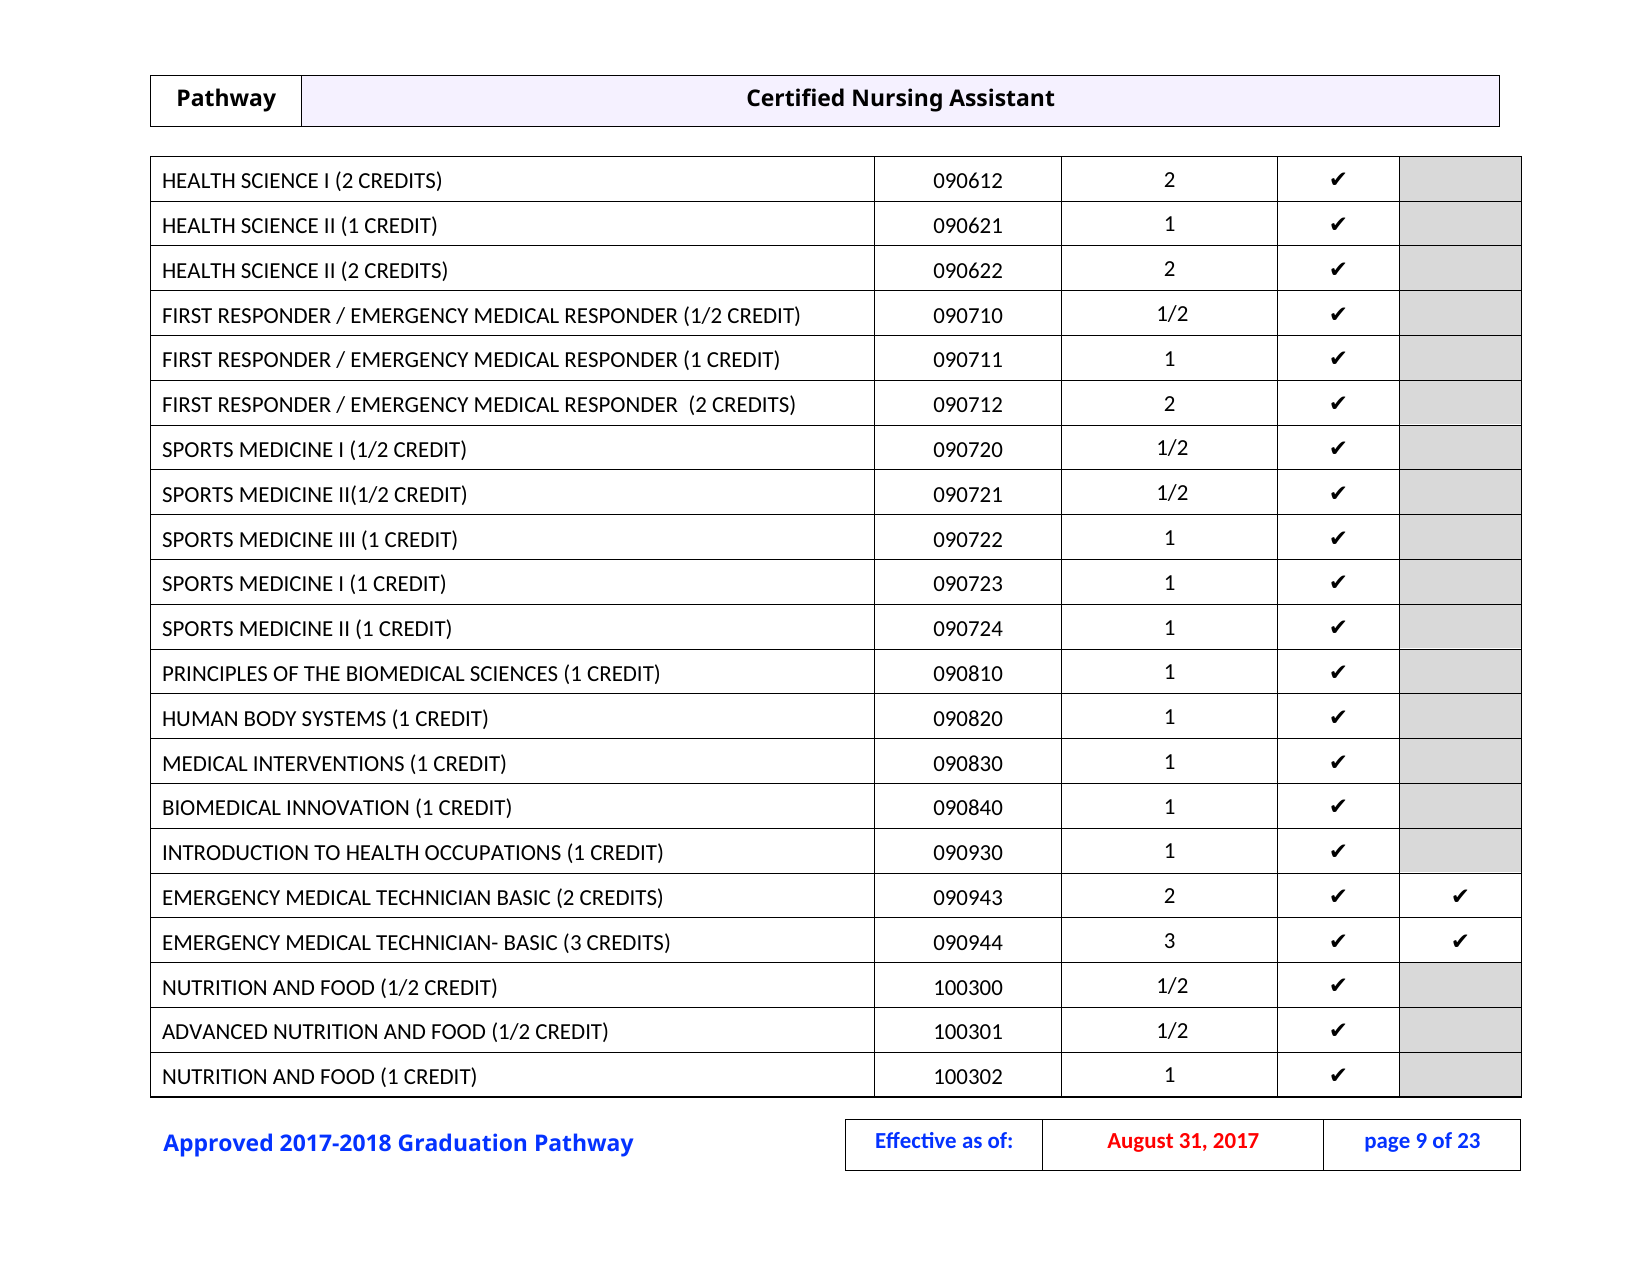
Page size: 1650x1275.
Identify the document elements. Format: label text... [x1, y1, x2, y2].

table_cell 1/2 [1062, 963, 1277, 1007]
table_cell HEALTH SCIENCE I (2 CREDITS) [151, 157, 874, 201]
table_cell ✔ [1278, 605, 1399, 648]
table_cell 1/2 [1062, 291, 1277, 335]
table_cell SPORTS MEDICINE II(1/2 CREDIT) [151, 470, 874, 514]
table_cell 1 [1062, 560, 1277, 604]
table_cell 2 [1062, 874, 1277, 917]
table_cell ✔ [1278, 918, 1399, 962]
table_cell 1 [1062, 336, 1277, 380]
table_cell ADVANCED NUTRITION AND FOOD (1/2 CREDIT) [151, 1008, 874, 1052]
table_cell 1 [1062, 605, 1277, 648]
table_cell 090710 [875, 291, 1061, 335]
table_cell ✔ [1278, 426, 1399, 469]
table_cell 090943 [875, 874, 1061, 917]
table_cell 1 [1062, 515, 1277, 559]
table_cell [1400, 336, 1521, 380]
table_cell 100301 [875, 1008, 1061, 1052]
table_cell ✔ [1400, 918, 1521, 962]
table_cell HUMAN BODY SYSTEMS (1 CREDIT) [151, 694, 874, 738]
table_cell [1400, 157, 1521, 201]
table_cell [1400, 1053, 1521, 1096]
table_cell [1400, 829, 1521, 872]
table_cell 1 [1062, 694, 1277, 738]
table_cell EMERGENCY MEDICAL TECHNICIAN- BASIC (3 CREDITS) [151, 918, 874, 962]
table_cell ✔ [1278, 560, 1399, 604]
table_cell 1 [1062, 1053, 1277, 1096]
table_cell 090721 [875, 470, 1061, 514]
table_cell 1/2 [1062, 1008, 1277, 1052]
table_cell HEALTH SCIENCE II (1 CREDIT) [151, 202, 874, 245]
table_cell 090722 [875, 515, 1061, 559]
table_cell 090612 [875, 157, 1061, 201]
table_cell 090930 [875, 829, 1061, 872]
table_cell 090622 [875, 246, 1061, 290]
table_cell ✔ [1278, 963, 1399, 1007]
table_cell 1 [1062, 829, 1277, 872]
table_cell ✔ [1278, 694, 1399, 738]
table_cell ✔ [1278, 246, 1399, 290]
table_cell 1/2 [1062, 426, 1277, 469]
table_cell PRINCIPLES OF THE BIOMEDICAL SCIENCES (1 CREDIT) [151, 650, 874, 693]
table_cell 090720 [875, 426, 1061, 469]
table_cell ✔ [1278, 829, 1399, 872]
table_cell [1400, 560, 1521, 604]
table_cell INTRODUCTION TO HEALTH OCCUPATIONS (1 CREDIT) [151, 829, 874, 872]
table_cell ✔ [1278, 1008, 1399, 1052]
table_cell ✔ [1278, 157, 1399, 201]
table_cell 090711 [875, 336, 1061, 380]
table_cell 090712 [875, 381, 1061, 424]
table_cell [1400, 784, 1521, 828]
table_cell BIOMEDICAL INNOVATION (1 CREDIT) [151, 784, 874, 828]
table_cell 2 [1062, 381, 1277, 424]
table_cell [1400, 694, 1521, 738]
table_cell [1400, 426, 1521, 469]
table_cell [1400, 605, 1521, 648]
table_cell [1400, 1008, 1521, 1052]
table_cell 100300 [875, 963, 1061, 1007]
table_cell 090724 [875, 605, 1061, 648]
table_cell ✔ [1278, 1053, 1399, 1096]
table_cell [1400, 515, 1521, 559]
table_cell HEALTH SCIENCE II (2 CREDITS) [151, 246, 874, 290]
table_cell FIRST RESPONDER / EMERGENCY MEDICAL RESPONDER (1/2 CREDIT) [151, 291, 874, 335]
table_cell 090621 [875, 202, 1061, 245]
table_cell [1400, 739, 1521, 783]
table_cell FIRST RESPONDER / EMERGENCY MEDICAL RESPONDER (2 CREDITS) [151, 381, 874, 424]
table_cell 090944 [875, 918, 1061, 962]
table_cell [1400, 381, 1521, 424]
table_cell 1 [1062, 202, 1277, 245]
table_cell ✔ [1278, 202, 1399, 245]
table_cell 1 [1062, 650, 1277, 693]
table_cell ✔ [1278, 515, 1399, 559]
table_cell FIRST RESPONDER / EMERGENCY MEDICAL RESPONDER (1 CREDIT) [151, 336, 874, 380]
table_cell ✔ [1278, 650, 1399, 693]
table_cell 090830 [875, 739, 1061, 783]
table_cell ✔ [1278, 381, 1399, 424]
table_cell NUTRITION AND FOOD (1 CREDIT) [151, 1053, 874, 1096]
table_cell 090723 [875, 560, 1061, 604]
table_cell [1400, 202, 1521, 245]
table_cell 2 [1062, 157, 1277, 201]
table_cell ✔ [1278, 336, 1399, 380]
table_cell ✔ [1278, 739, 1399, 783]
table_cell SPORTS MEDICINE III (1 CREDIT) [151, 515, 874, 559]
table_cell [1400, 291, 1521, 335]
table_cell 2 [1062, 246, 1277, 290]
table_cell 1 [1062, 784, 1277, 828]
table_cell SPORTS MEDICINE I (1 CREDIT) [151, 560, 874, 604]
table_cell 1/2 [1062, 470, 1277, 514]
table_cell ✔ [1278, 470, 1399, 514]
table_cell [1400, 470, 1521, 514]
table_cell [1400, 246, 1521, 290]
table_cell ✔ [1278, 784, 1399, 828]
table_cell 100302 [875, 1053, 1061, 1096]
table_cell 1 [1062, 739, 1277, 783]
table_cell EMERGENCY MEDICAL TECHNICIAN BASIC (2 CREDITS) [151, 874, 874, 917]
table_cell SPORTS MEDICINE II (1 CREDIT) [151, 605, 874, 648]
table_cell [1400, 650, 1521, 693]
table_cell ✔ [1278, 291, 1399, 335]
table_cell 090810 [875, 650, 1061, 693]
table_cell [1400, 963, 1521, 1007]
table_cell ✔ [1278, 874, 1399, 917]
table_cell 090820 [875, 694, 1061, 738]
table_cell NUTRITION AND FOOD (1/2 CREDIT) [151, 963, 874, 1007]
table_cell MEDICAL INTERVENTIONS (1 CREDIT) [151, 739, 874, 783]
table_cell ✔ [1400, 874, 1521, 917]
table_cell 3 [1062, 918, 1277, 962]
table_cell SPORTS MEDICINE I (1/2 CREDIT) [151, 426, 874, 469]
table_cell 090840 [875, 784, 1061, 828]
